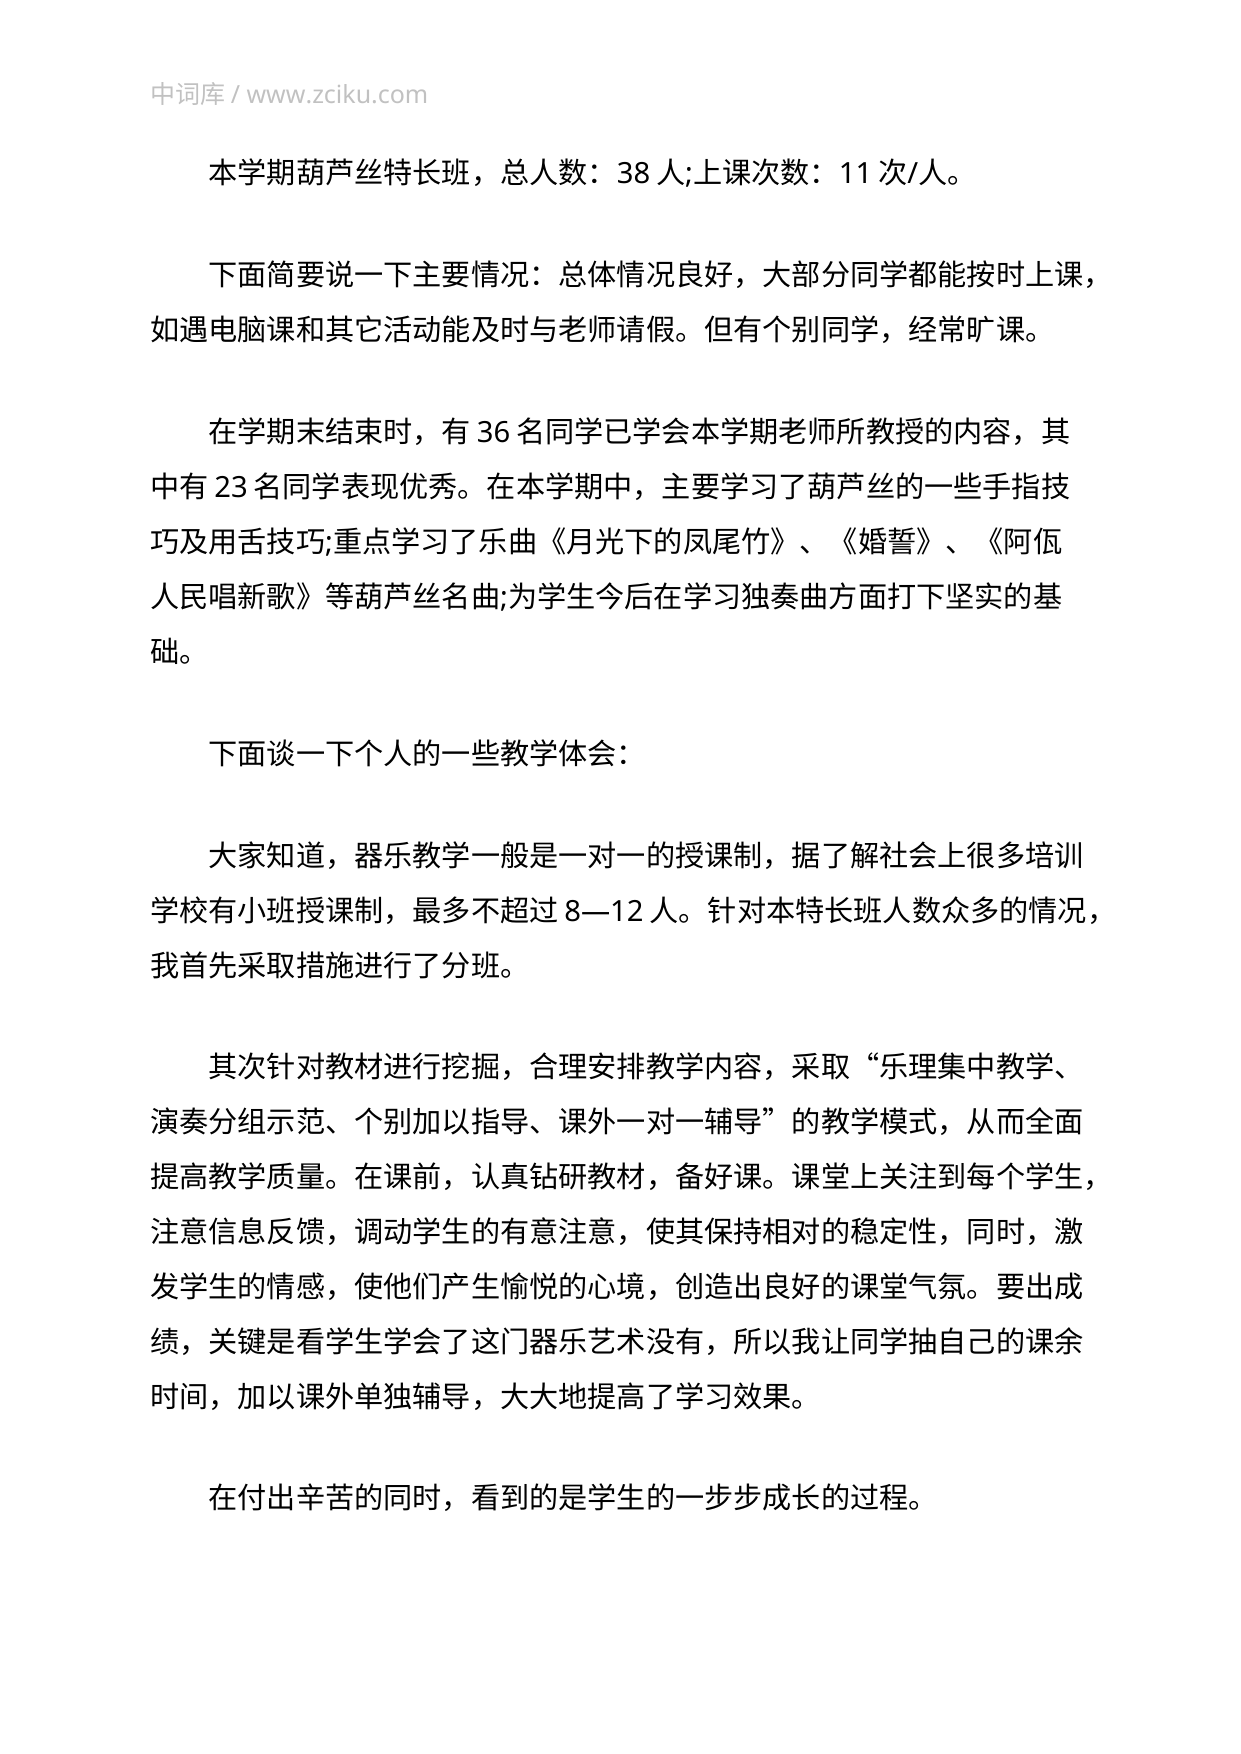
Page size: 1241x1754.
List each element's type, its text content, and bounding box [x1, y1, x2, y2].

text 大家知道，器乐教学一般是一对一的授课制，据了解社会上很多培训学校有小班授课制，最多不超过8—12人。针对本特长班人数众多的情况，我首先采取措施进行了分班。 [150, 832, 1090, 984]
text 其次针对教材进行挖掘，合理安排教学内容，采取“乐理集中教学、演奏分组示范、个别加以指导、课外一对一辅导”的教学模式，从而全面提高教学质量。在课前，认真钻研教材，备好课。课堂上关注到每个学生，注意信息反馈，调动学生的有意注意，使其保持相对的稳定性，同时，激发学生的情感，使他们产生愉悦的心境，创造出良好的课堂气氛。要出成绩，关键是看学生学会了这门器乐艺术没有，所以我让同学抽自己的课余时间，加以课外单独辅导，大大地提高了学习效果。 [150, 1044, 1090, 1416]
text 在学期末结束时，有36名同学已学会本学期老师所教授的内容，其中有23名同学表现优秀。在本学期中，主要学习了葫芦丝的一些手指技巧及用舌技巧;重点学习了乐曲《月光下的凤尾竹》、《婚誓》、《阿佤人民唱新歌》等葫芦丝名曲;为学生今后在学习独奏曲方面打下坚实的基础。 [150, 409, 1090, 671]
text 下面简要说一下主要情况：总体情况良好，大部分同学都能按时上课，如遇电脑课和其它活动能及时与老师请假。但有个别同学，经常旷课。 [150, 252, 1090, 349]
text 在付出辛苦的同时，看到的是学生的一步步成长的过程。 [150, 1475, 1090, 1517]
text 下面谈一下个人的一些教学体会： [150, 730, 1090, 773]
text 本学期葫芦丝特长班，总人数：38人;上课次数：11次/人。 [150, 150, 1090, 192]
